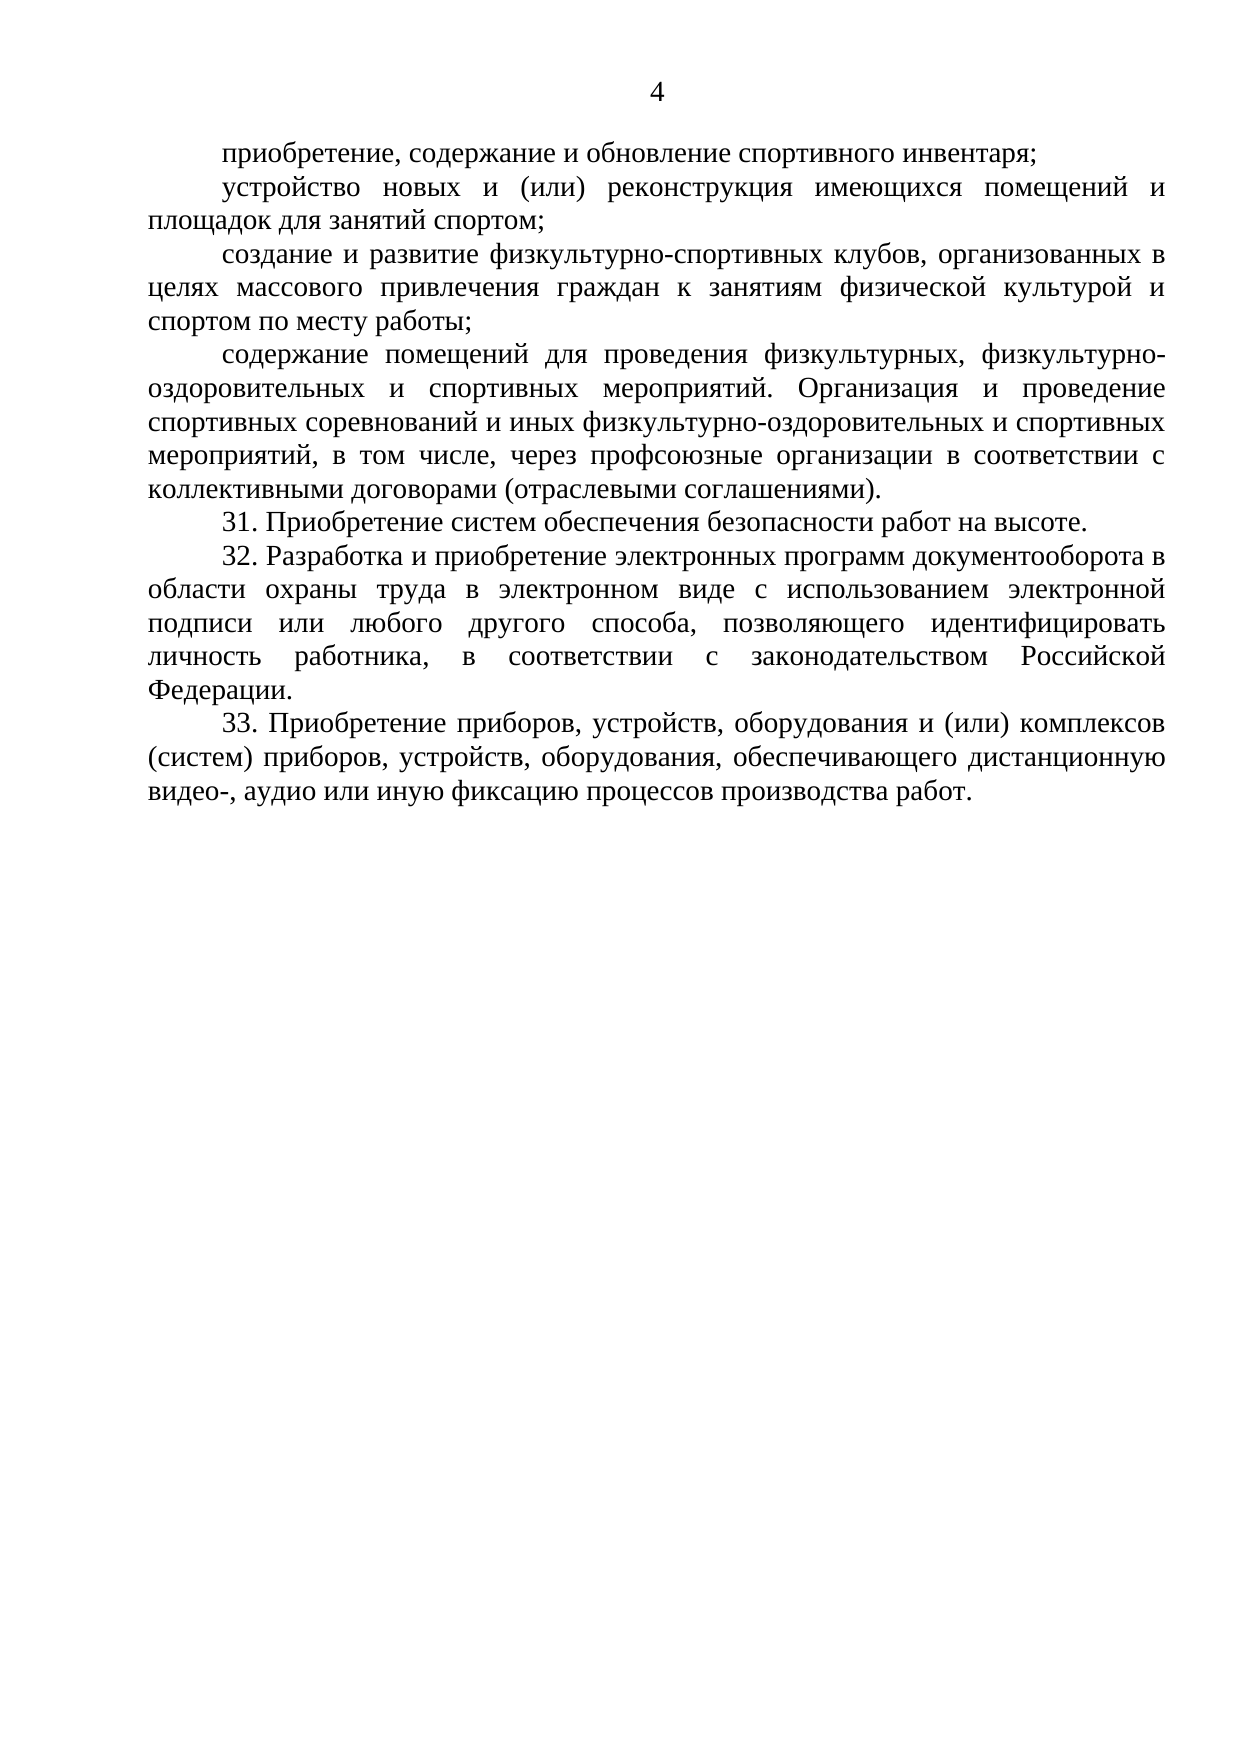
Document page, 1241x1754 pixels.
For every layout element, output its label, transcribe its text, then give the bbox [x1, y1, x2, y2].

text устройство новых и (или) реконструкция имеющихся помещений и площадок для занятий спортом; [148, 169, 1167, 236]
text создание и развитие физкультурно-спортивных клубов, организованных в целях массового привлечения граждан к занятиям физической культурой и спортом по месту работы; [148, 236, 1167, 337]
text 31. Приобретение систем обеспечения безопасности работ на высоте. [148, 504, 1167, 538]
text приобретение, содержание и обновление спортивного инвентаря; [148, 135, 1167, 169]
text содержание помещений для проведения физкультурных, физкультурно-оздоровительных и спортивных мероприятий. Организация и проведение спортивных соревнований и иных физкультурно-оздоровительных и спортивных мероприятий, в том числе, через профсоюзные организации в соответствии с коллективными договорами (отраслевыми соглашениями). [148, 337, 1167, 504]
text 32. Разработка и приобретение электронных программ документооборота в области охраны труда в электронном виде с использованием электронной подписи или любого другого способа, позволяющего идентифицировать личность работника, в соответствии с законодательством Российской Федерации. [148, 538, 1167, 706]
text 33. Приобретение приборов, устройств, оборудования и (или) комплексов (систем) приборов, устройств, оборудования, обеспечивающего дистанционную видео-, аудио или иную фиксацию процессов производства работ. [148, 706, 1167, 806]
